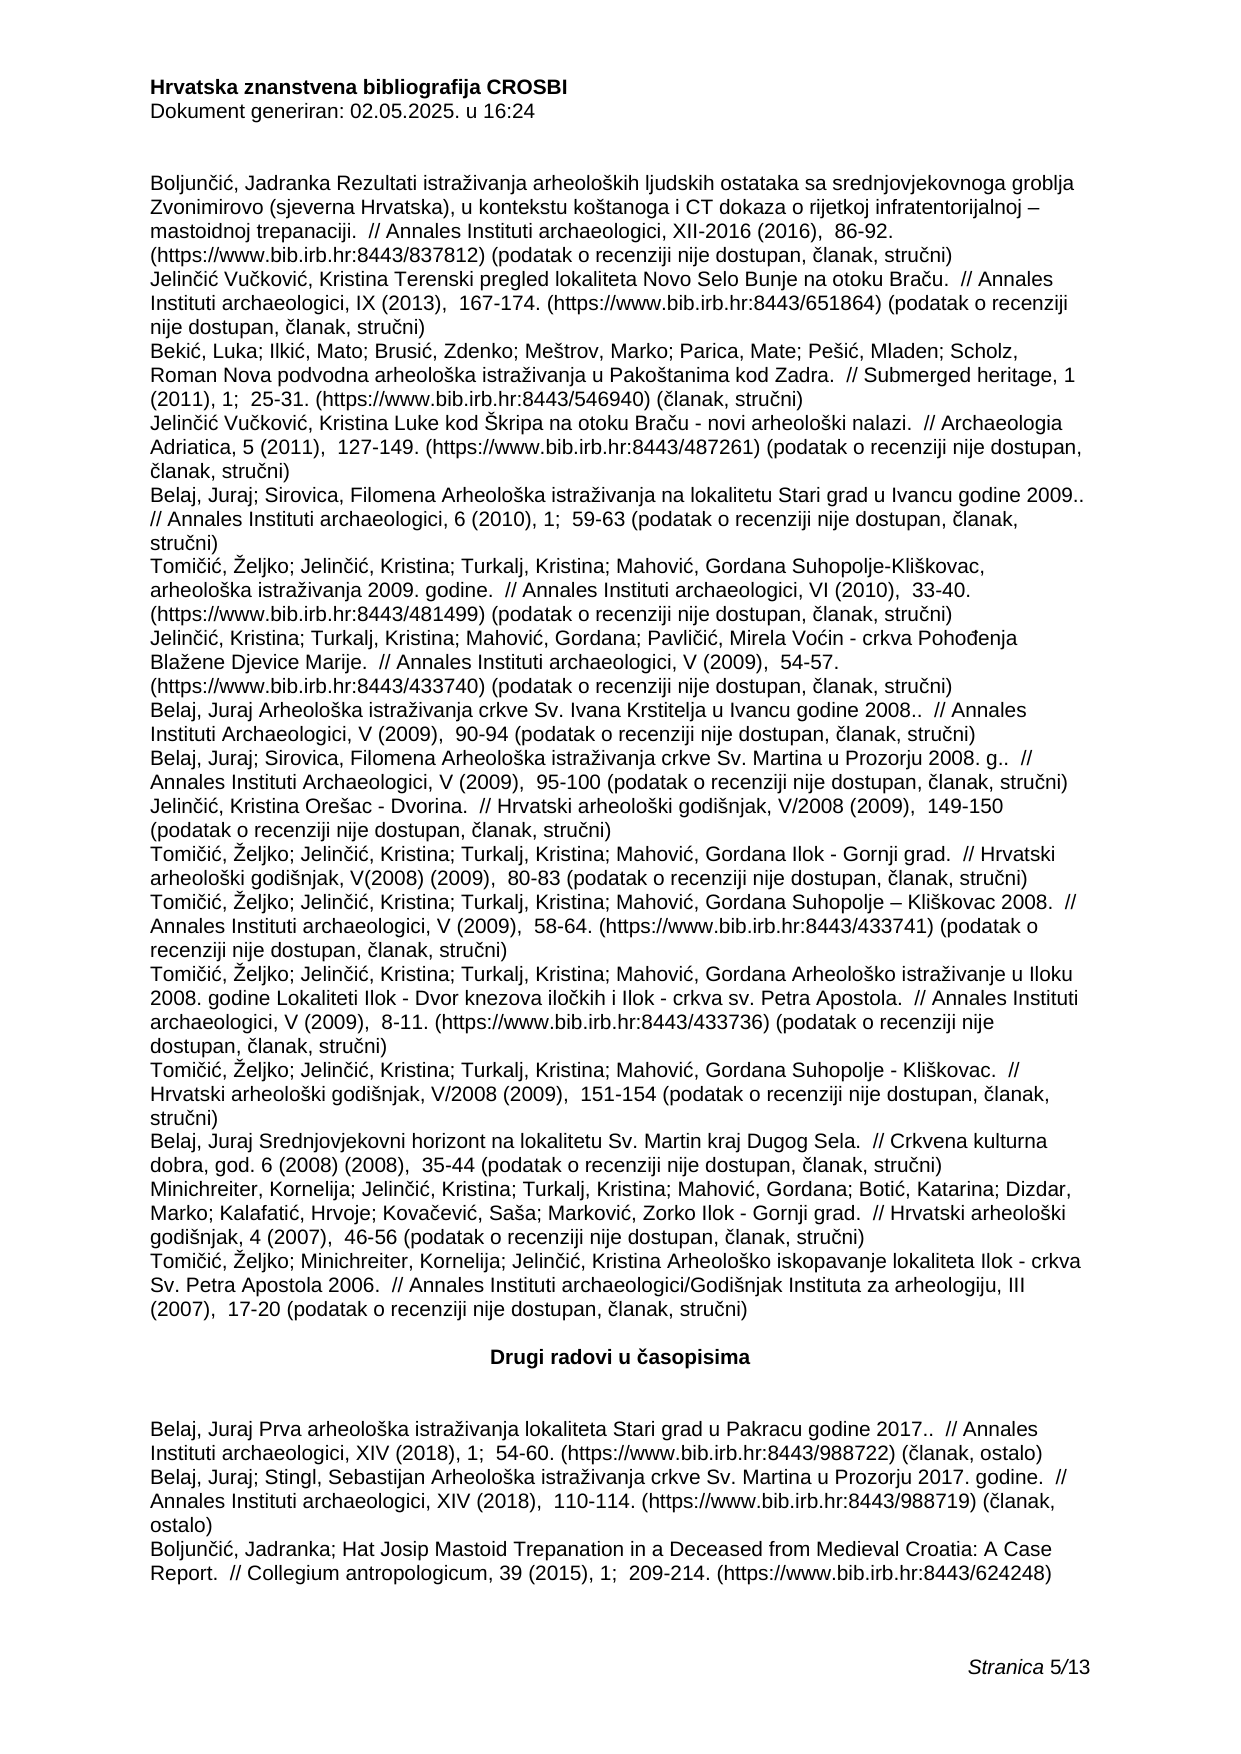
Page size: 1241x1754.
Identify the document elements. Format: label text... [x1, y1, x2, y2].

text Minichreiter, Kornelija; Jelinčić, Kristina; Turkalj, Kristina; Mahović, Gordana; Botić, Katarina; Dizdar, Marko; Kalafatić, Hrvoje; Kovačević, Saša; Marković, Zorko [150, 1177, 1090, 1249]
text Jelinčić, Kristina; Turkalj, Kristina; Mahović, Gordana; Pavličić, Mirela [150, 626, 1090, 698]
text Boljunčić, Jadranka [150, 171, 1090, 267]
text Bekić, Luka; Ilkić, Mato; Brusić, Zdenko; Meštrov, Marko; Parica, Mate; Pešić, Mladen; Scholz, Roman [150, 339, 1090, 411]
text Belaj, Juraj; Sirovica, Filomena [150, 482, 1090, 554]
text Belaj, Juraj [150, 698, 1090, 746]
text Tomičić, Željko; Jelinčić, Kristina; Turkalj, Kristina; Mahović, Gordana [150, 962, 1090, 1057]
text Belaj, Juraj; Stingl, Sebastijan [150, 1465, 1090, 1537]
text Tomičić, Željko; Jelinčić, Kristina; Turkalj, Kristina; Mahović, Gordana [150, 842, 1090, 890]
text Tomičić, Željko; Jelinčić, Kristina; Turkalj, Kristina; Mahović, Gordana [150, 890, 1090, 962]
text Jelinčić, Kristina [150, 794, 1090, 842]
text Tomičić, Željko; Minichreiter, Kornelija; Jelinčić, Kristina [150, 1249, 1090, 1321]
text Jelinčić Vučković, Kristina [150, 411, 1090, 482]
text Tomičić, Željko; Jelinčić, Kristina; Turkalj, Kristina; Mahović, Gordana [150, 1057, 1090, 1129]
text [150, 1537, 1090, 1584]
text Tomičić, Željko; Jelinčić, Kristina; Turkalj, Kristina; Mahović, Gordana [150, 554, 1090, 626]
text Jelinčić Vučković, Kristina [150, 267, 1090, 339]
text Belaj, Juraj [150, 1129, 1090, 1177]
text Belaj, Juraj [150, 1417, 1090, 1465]
subtitle Drugi radovi u časopisima [150, 1345, 1090, 1369]
text Belaj, Juraj; Sirovica, Filomena [150, 746, 1090, 794]
